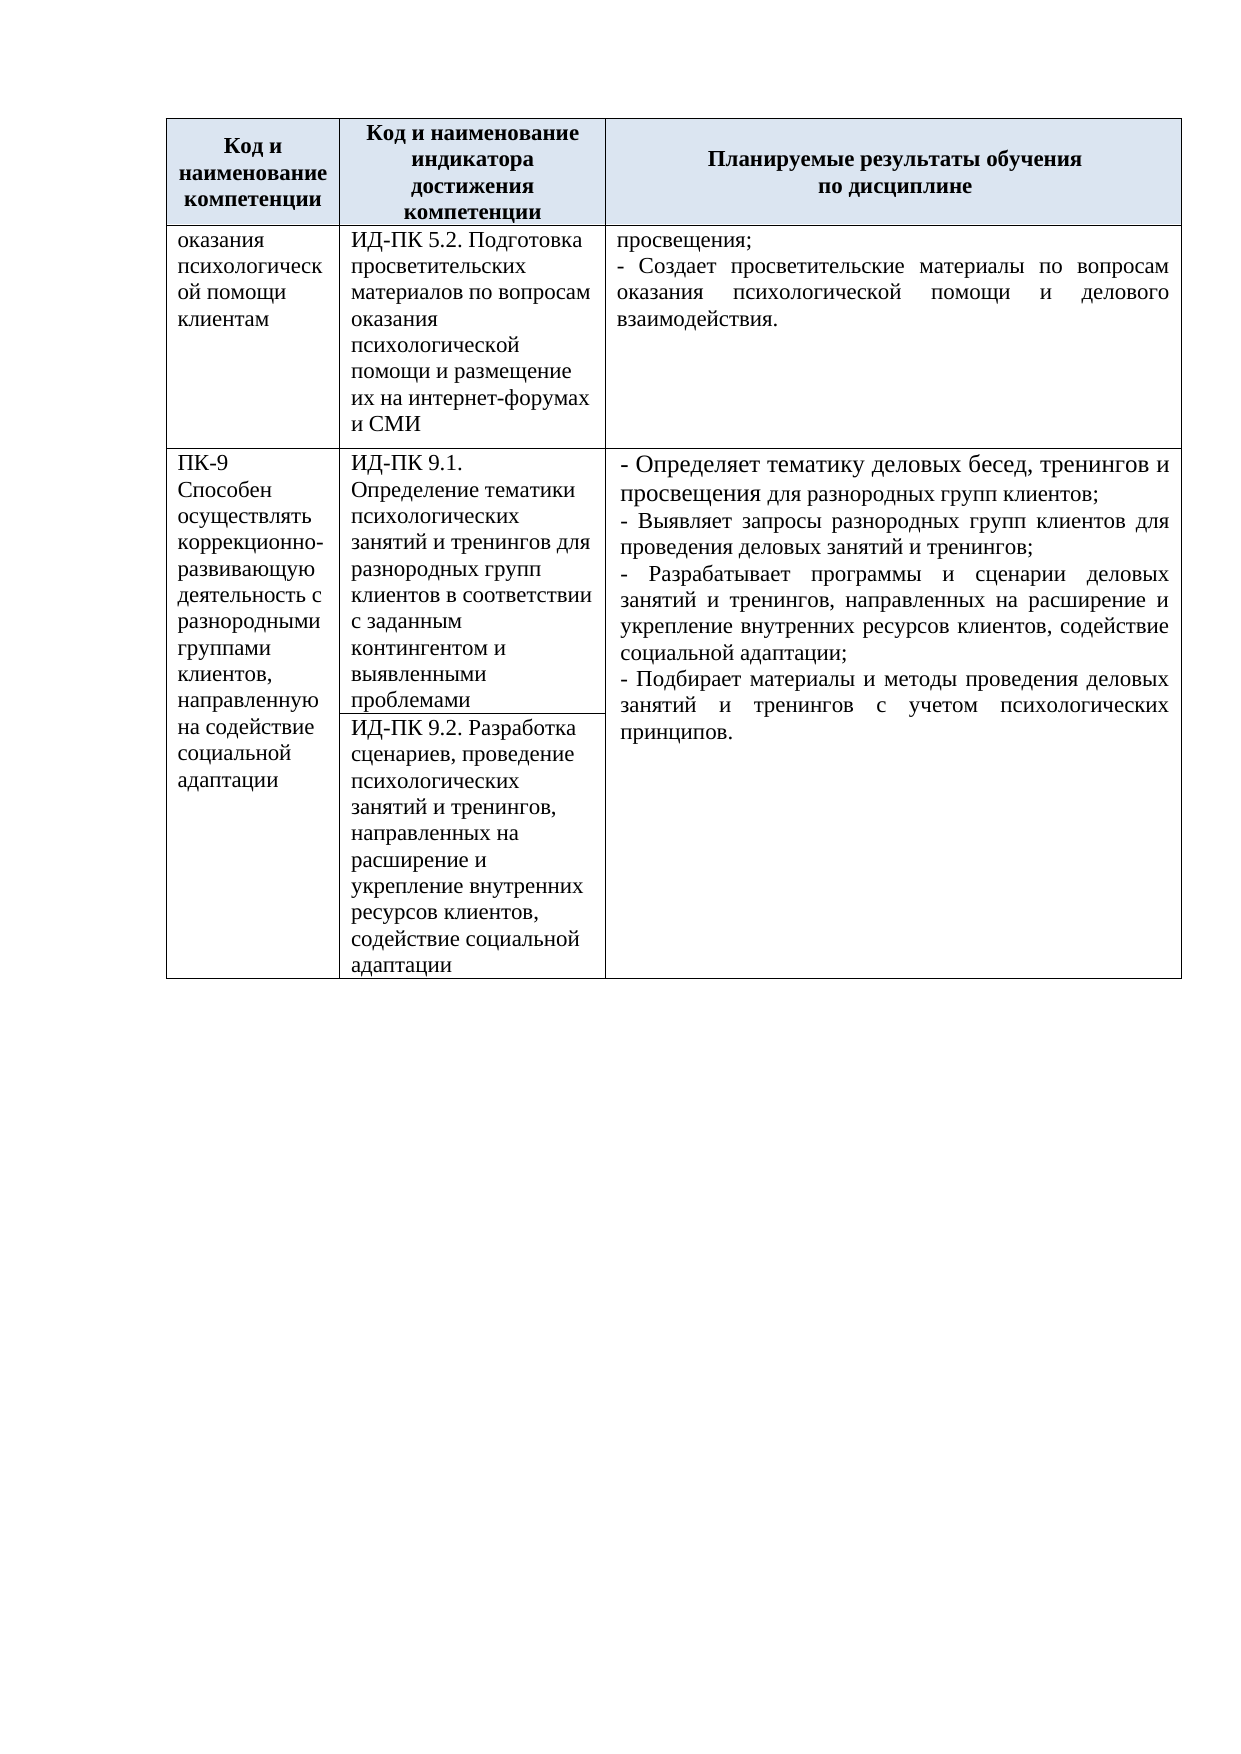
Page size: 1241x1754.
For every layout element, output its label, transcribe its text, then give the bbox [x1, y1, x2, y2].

table_cell ИД-ПК 9.1. Определение тематики психологических занятий и тренингов для разнородных групп клиентов в соответствии с заданным контингентом и выявленными проблемами [340, 449, 605, 713]
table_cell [167, 226, 339, 448]
table_cell ПК-9 Способен осуществлять коррекционно-развивающую деятельность с разнородными группами клиентов, направленную на содействие социальной адаптации [167, 449, 339, 977]
table_cell ИД-ПК 5.2. Подготовка просветительских материалов по вопросам оказания психологической помощи и размещение их на интернет-форумах и СМИ [340, 226, 605, 448]
table_header Код и наименование индикатора достижения компетенции [340, 119, 605, 224]
table_header Код и наименование компетенции [167, 119, 339, 224]
table_cell ИД-ПК 9.2. Разработка сценариев, проведение психологических занятий и тренингов, направленных на расширение и укрепление внутренних ресурсов клиентов, содействие социальной адаптации [340, 714, 605, 977]
table_header Планируемые результаты обучения по дисциплине [606, 119, 1181, 224]
table_cell - Определяет тематику деловых бесед, тренингов и просвещения для разнородных групп клиентов; - Выявляет запросы разнородных групп клиентов для проведения деловых занятий и тренингов; - Разрабатывает программы и сценарии деловых занятий и тренингов, направленных на расширение и укрепление внутренних ресурсов клиентов, содействие социальной адаптации; - Подбирает материалы и методы проведения деловых занятий и тренингов с учетом психологических принципов. [606, 449, 1181, 977]
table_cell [606, 226, 1181, 448]
